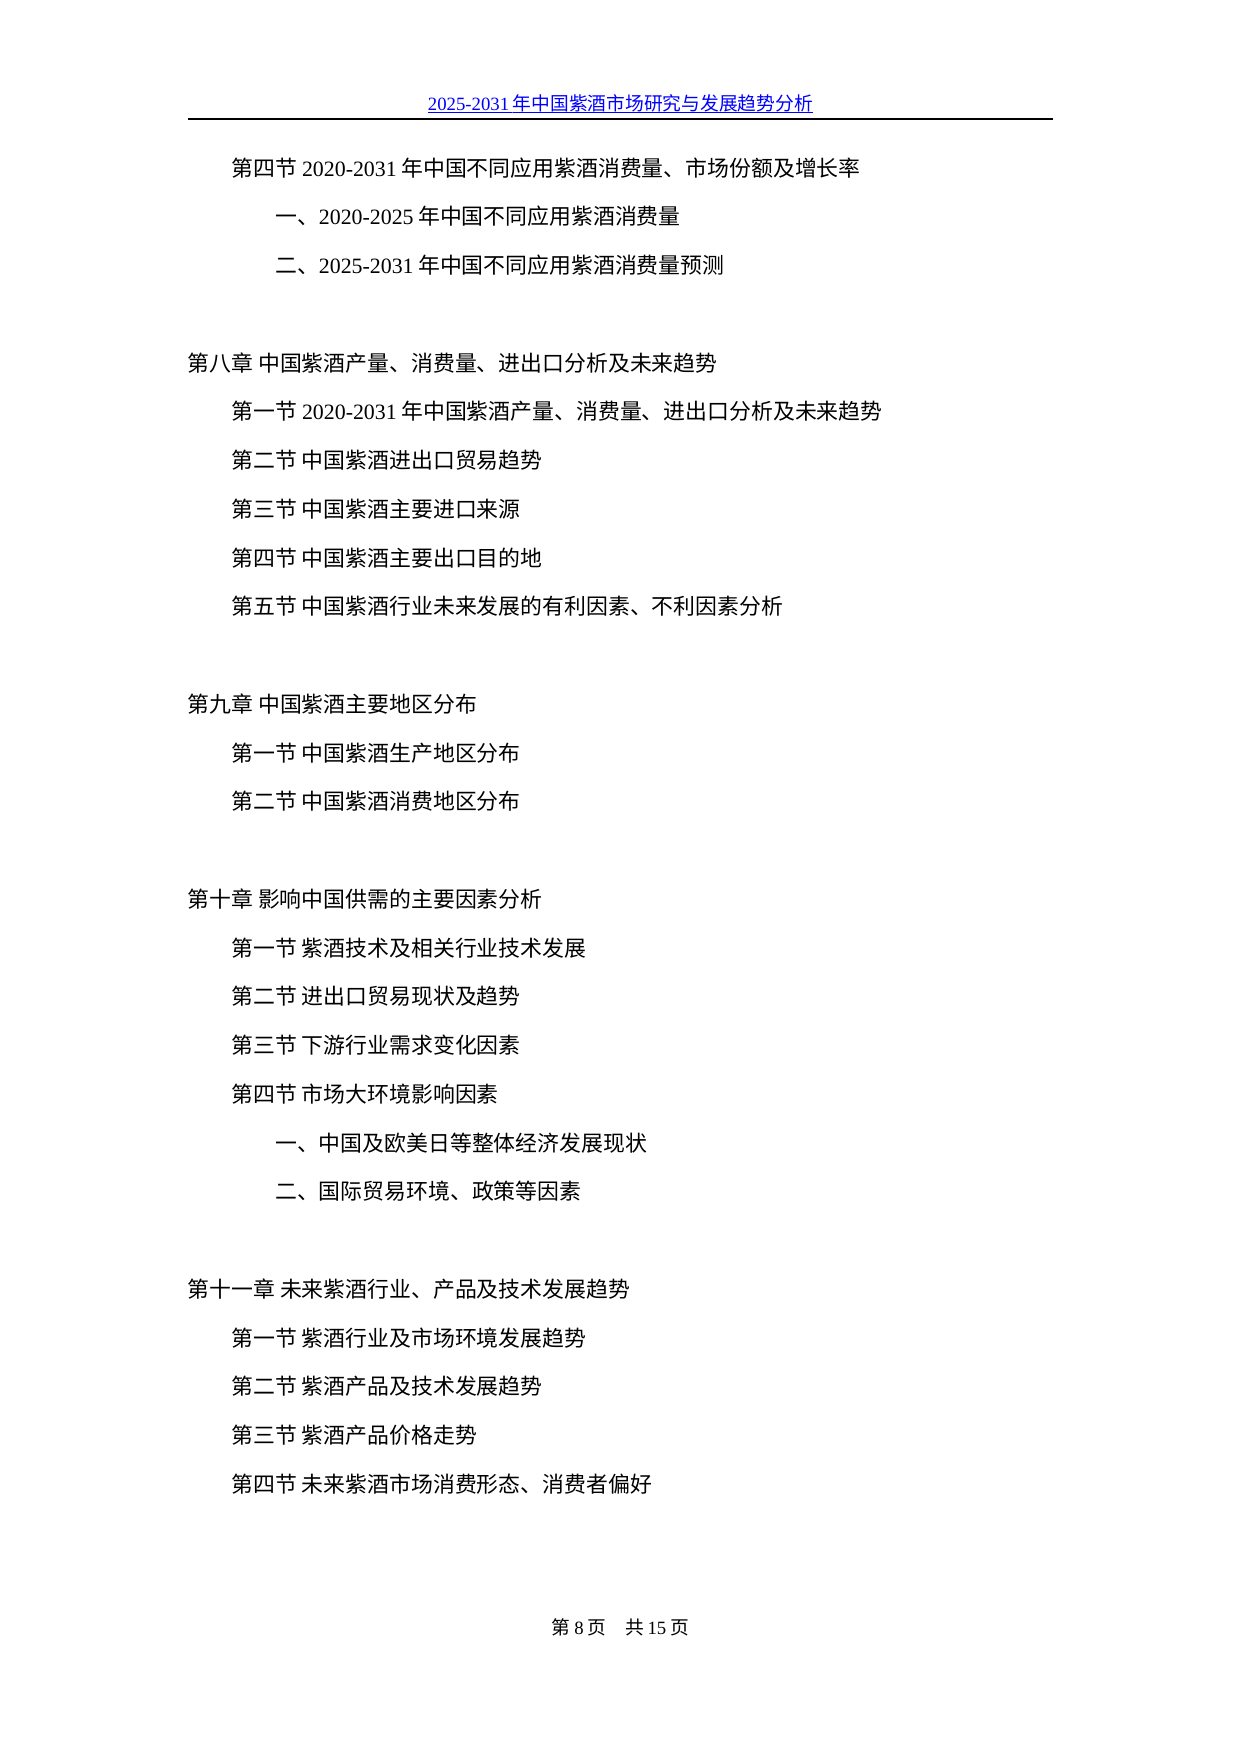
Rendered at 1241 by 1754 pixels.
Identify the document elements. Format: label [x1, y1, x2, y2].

text [187, 150, 1053, 1499]
